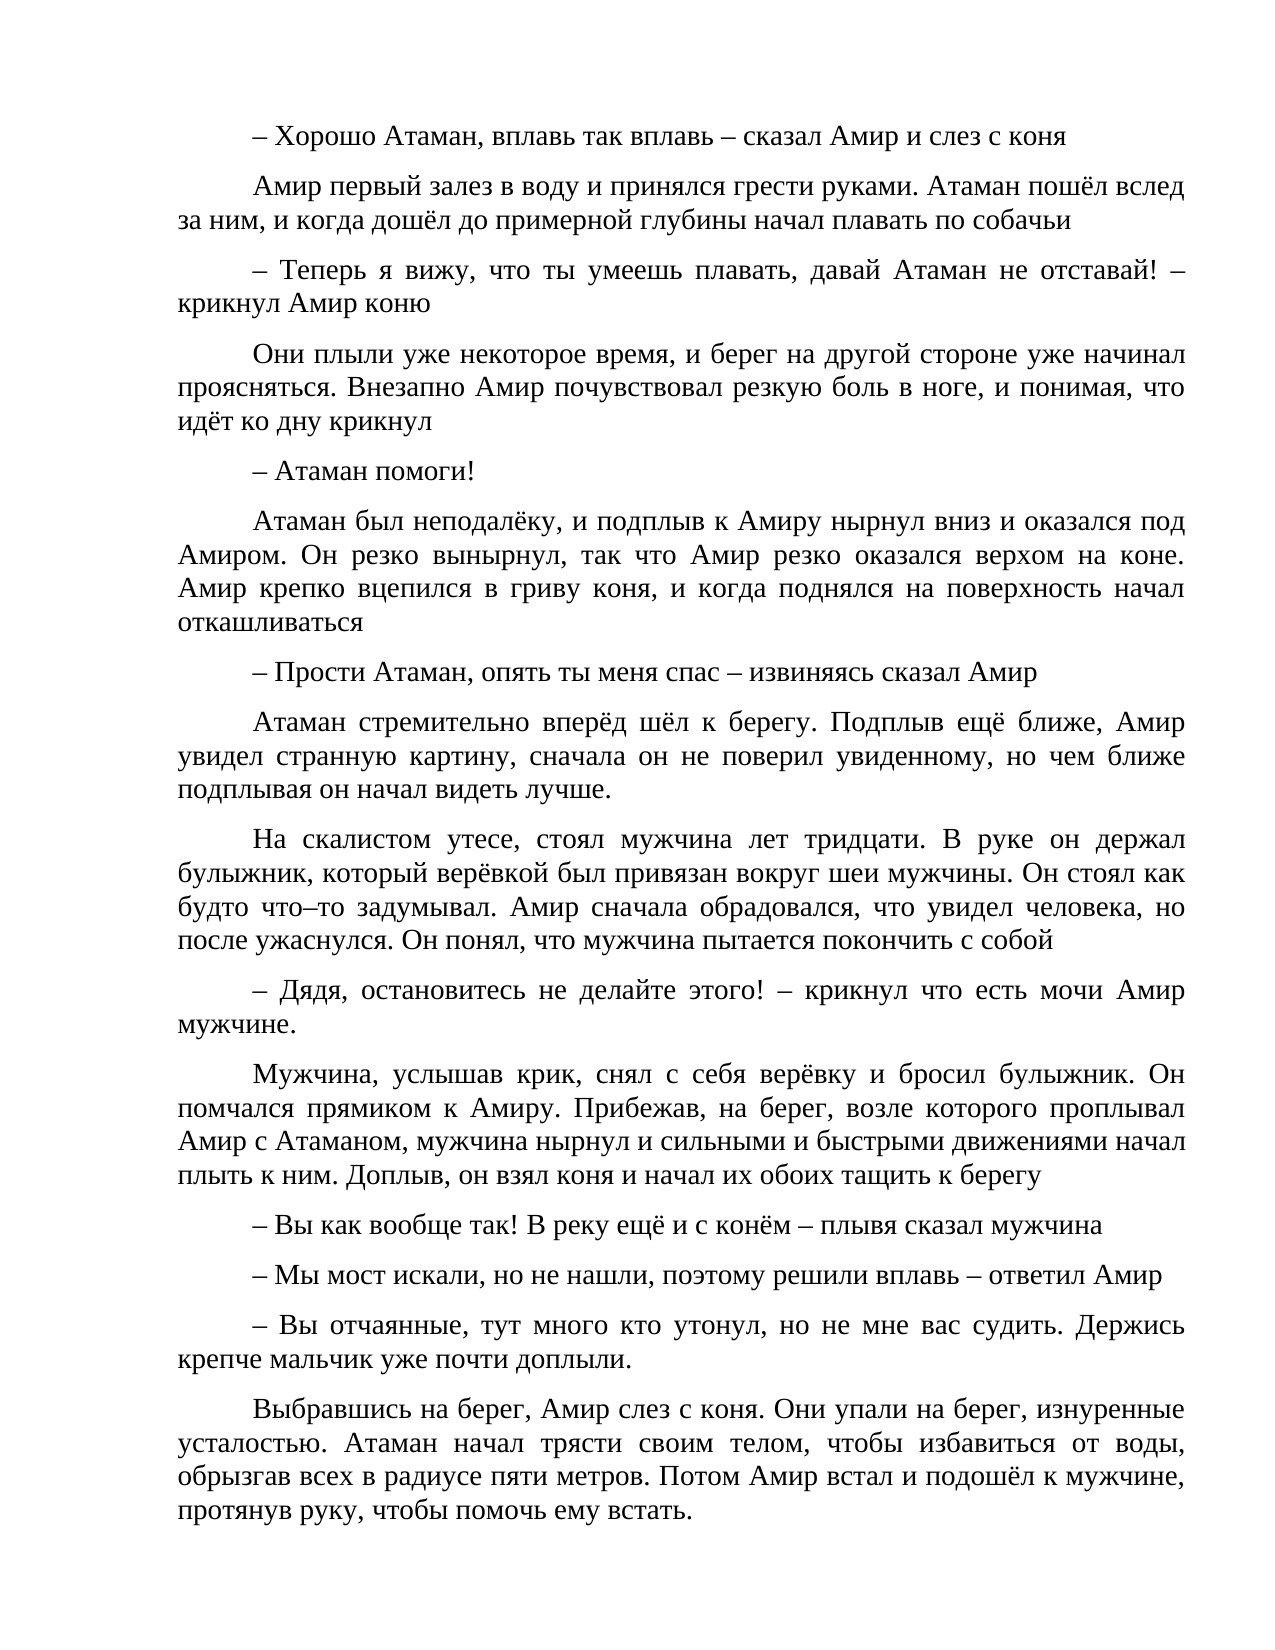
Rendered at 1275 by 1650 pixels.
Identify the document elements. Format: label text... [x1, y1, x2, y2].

text – Теперь я вижу, что ты умеешь плавать, давай Атаман не отставай! – крикнул Амир коню [177, 252, 1186, 319]
text – Вы отчаянные, тут много кто утонул, но не мне вас судить. Держись крепче мальчик уже почти доплыли. [177, 1307, 1186, 1374]
text Атаман стремительно вперёд шёл к берегу. Подплыв ещё ближе, Амир увидел странную картину, сначала он не поверил увиденному, но чем ближе подплывая он начал видеть лучше. [177, 704, 1186, 805]
text На скалистом утесе, стоял мужчина лет тридцати. В руке он держал булыжник, который верёвкой был привязан вокруг шеи мужчины. Он стоял как будто что–то задумывал. Амир сначала обрадовался, что увидел человека, но после ужаснулся. Он понял, что мужчина пытается покончить с собой [177, 822, 1186, 956]
text – Вы как вообще так! В реку ещё и с конём – плывя сказал мужчина [177, 1207, 1186, 1241]
text – Прости Атаман, опять ты меня спас – извиняясь сказал Амир [177, 654, 1186, 688]
text – Атаман помоги! [177, 453, 1186, 487]
text Они плыли уже некоторое время, и берег на другой стороне уже начинал проясняться. Внезапно Амир почувствовал резкую боль в ноге, и понимая, что идёт ко дну крикнул [177, 336, 1186, 436]
text Выбравшись на берег, Амир слез с коня. Они упали на берег, изнуренные усталостью. Атаман начал трясти своим телом, чтобы избавиться от воды, обрызгав всех в радиусе пяти метров. Потом Амир встал и подошёл к мужчине, протянув руку, чтобы помочь ему встать. [177, 1391, 1186, 1525]
text Мужчина, услышав крик, снял с себя верёвку и бросил булыжник. Он помчался прямиком к Амиру. Прибежав, на берег, возле которого проплывал Амир с Атаманом, мужчина нырнул и сильными и быстрыми движениями начал плыть к ним. Доплыв, он взял коня и начал их обоих тащить к берегу [177, 1056, 1186, 1190]
text Амир первый залез в воду и принялся грести руками. Атаман пошёл вслед за ним, и когда дошёл до примерной глубины начал плавать по собачьи [177, 168, 1186, 235]
text – Дядя, остановитесь не делайте этого! – крикнул что есть мочи Амир мужчине. [177, 972, 1186, 1039]
text – Хорошо Атаман, вплавь так вплавь – сказал Амир и слез с коня [177, 118, 1186, 152]
text Атаман был неподалёку, и подплыв к Амиру нырнул вниз и оказался под Амиром. Он резко вынырнул, так что Амир резко оказался верхом на коне. Амир крепко вцепился в гриву коня, и когда поднялся на поверхность начал откашливаться [177, 503, 1186, 637]
text – Мы мост искали, но не нашли, поэтому решили вплавь – ответил Амир [177, 1257, 1186, 1291]
